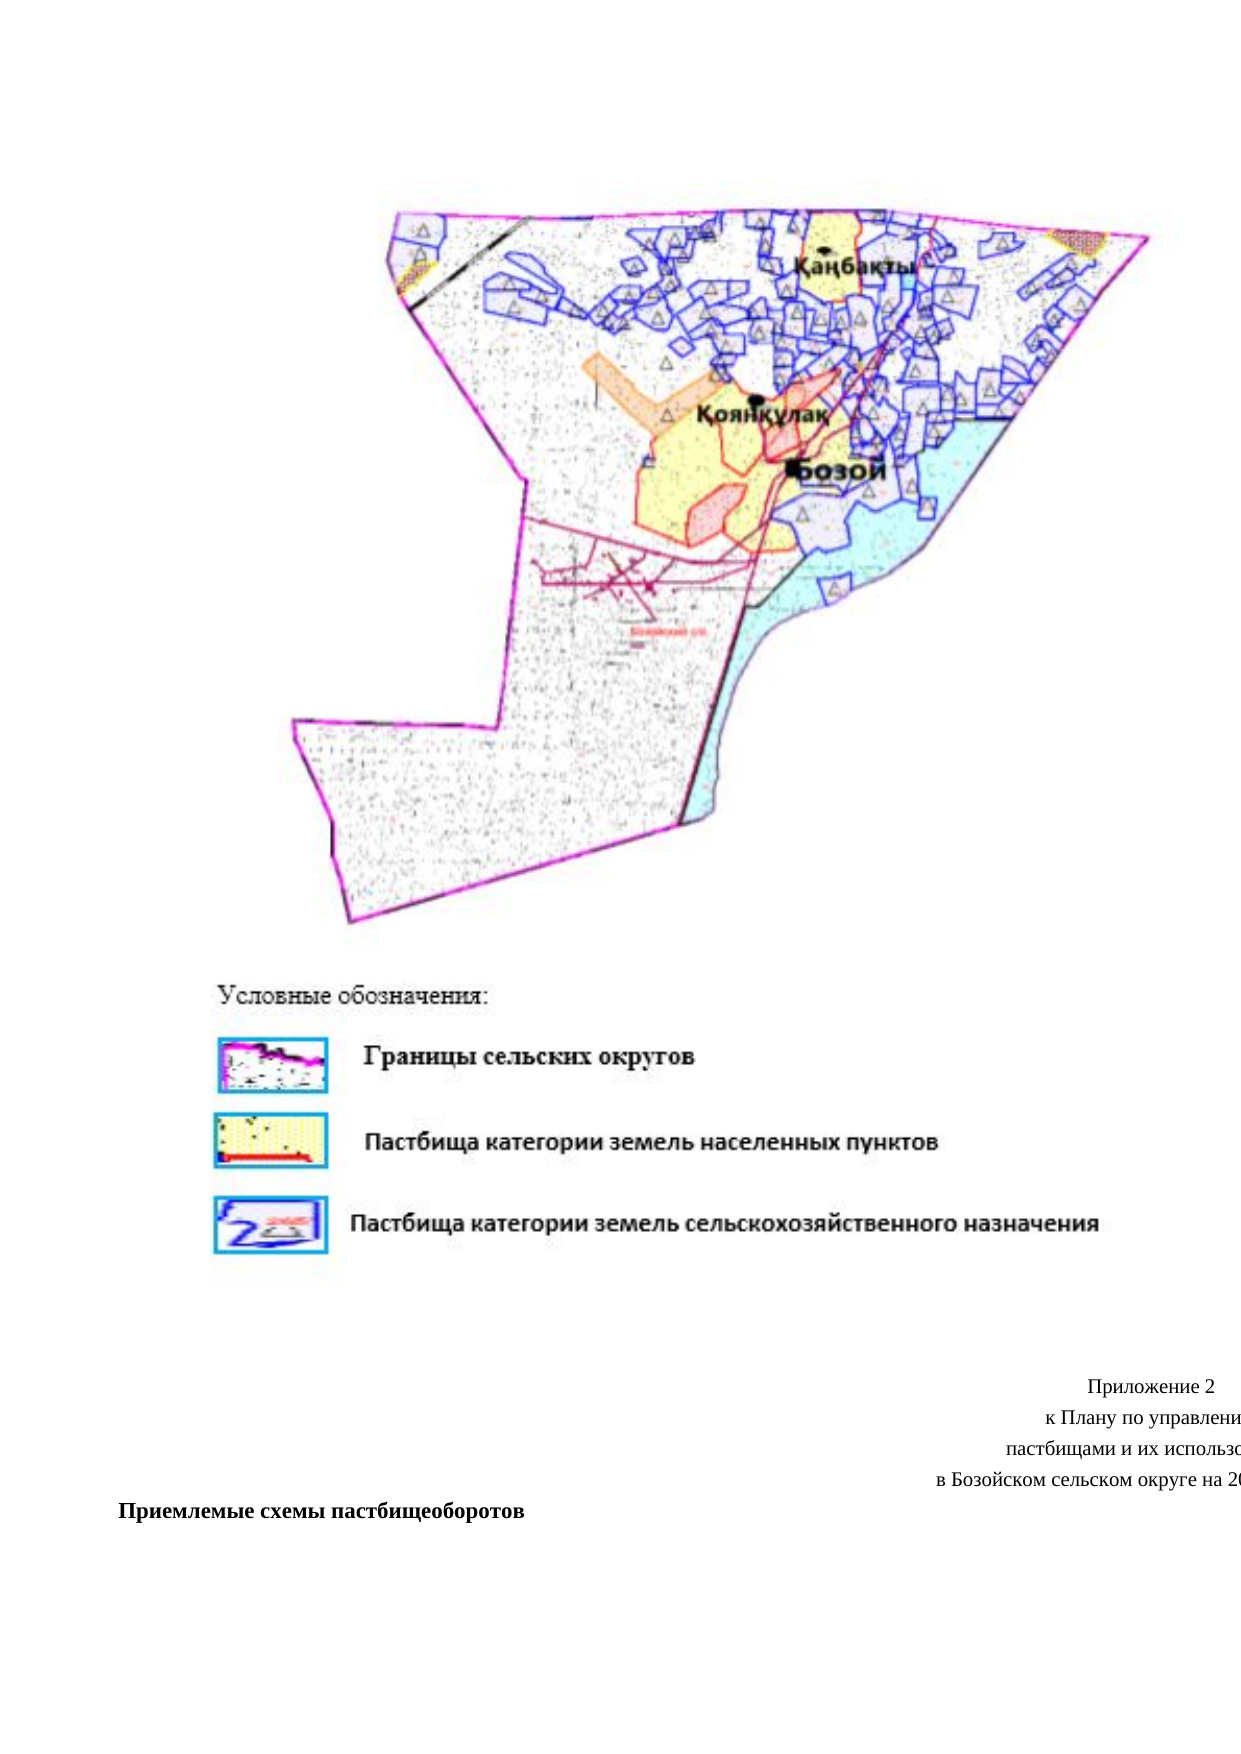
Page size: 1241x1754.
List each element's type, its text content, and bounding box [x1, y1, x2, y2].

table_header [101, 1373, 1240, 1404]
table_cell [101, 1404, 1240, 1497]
picture [112, 150, 1228, 1309]
text Приемлемые схемы пастбищеоборотов [112, 1497, 1128, 1523]
